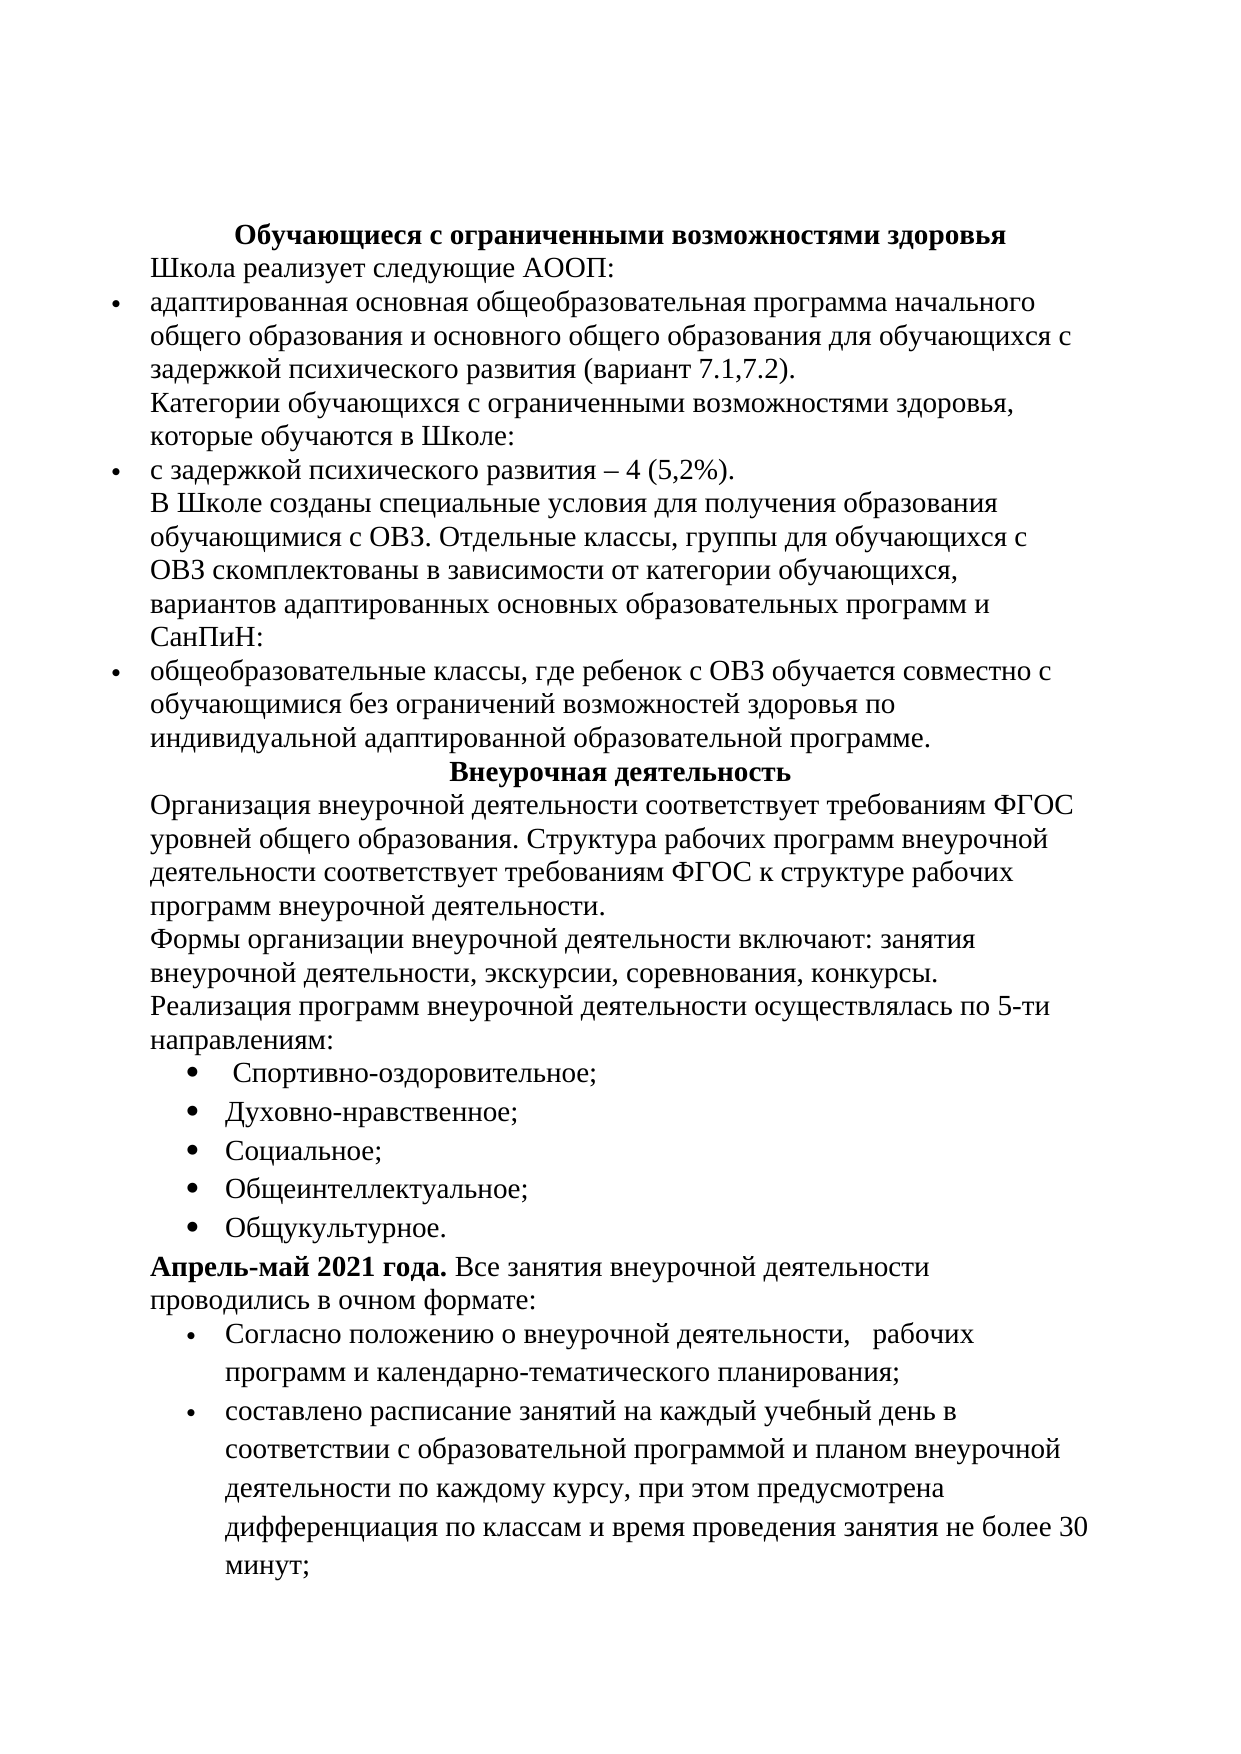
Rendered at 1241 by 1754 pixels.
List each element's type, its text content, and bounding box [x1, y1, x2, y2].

list составлено расписание занятий на каждый учебный день в соответствии с образовательной программой и планом внеурочной деятельности по каждому курсу, при этом предусмотрена дифференциация по классам и время проведения занятия не более 30 минут; [187, 1393, 1090, 1581]
text Формы организации внеурочной деятельности включают: занятия внеурочной деятельности, экскурсии, соревнования, конкурсы. [150, 921, 1090, 988]
list Социальное; [187, 1133, 1090, 1167]
list Общукультурное. [187, 1210, 1090, 1244]
list Спортивно-оздоровительное; [187, 1056, 1090, 1089]
text В Школе созданы специальные условия для получения образования обучающимися с ОВЗ. Отдельные классы, группы для обучающихся с ОВЗ скомплектованы в зависимости от категории обучающихся, вариантов адаптированных основных образовательных программ и СанПиН: [150, 485, 1090, 653]
text Апрель-май 2021 года. Все занятия внеурочной деятельности проводились в очном формате: [150, 1249, 1090, 1316]
list Согласно положению о внеурочной деятельности, рабочих программ и календарно-тематического планирования; [187, 1316, 1090, 1388]
text Реализация программ внеурочной деятельности осуществлялась по 5-ти направлениям: [150, 988, 1090, 1056]
list адаптированная основная общеобразовательная программа начального общего образования и основного общего образования для обучающихся с задержкой психического развития (вариант 7.1,7.2). [112, 284, 1090, 385]
text Организация внеурочной деятельности соответствует требованиям ФГОС уровней общего образования. Структура рабочих программ внеурочной деятельности соответствует требованиям ФГОС к структуре рабочих программ внеурочной деятельности. [150, 787, 1090, 921]
list с задержкой психического развития – 4 (5,2%). [112, 452, 1090, 485]
text Обучающиеся с ограниченными возможностями здоровья [150, 217, 1090, 251]
text Внеурочная деятельность [150, 754, 1090, 787]
list общеобразовательные классы, где ребенок с ОВЗ обучается совместно с обучающимися без ограничений возможностей здоровья по индивидуальной адаптированной образовательной программе. [112, 653, 1090, 754]
text Категории обучающихся с ограниченными возможностями здоровья, которые обучаются в Школе: [150, 385, 1090, 452]
list Общеинтеллектуальное; [187, 1172, 1090, 1205]
list Духовно-нравственное; [187, 1094, 1090, 1128]
text Школа реализует следующие АООП: [150, 251, 1090, 284]
